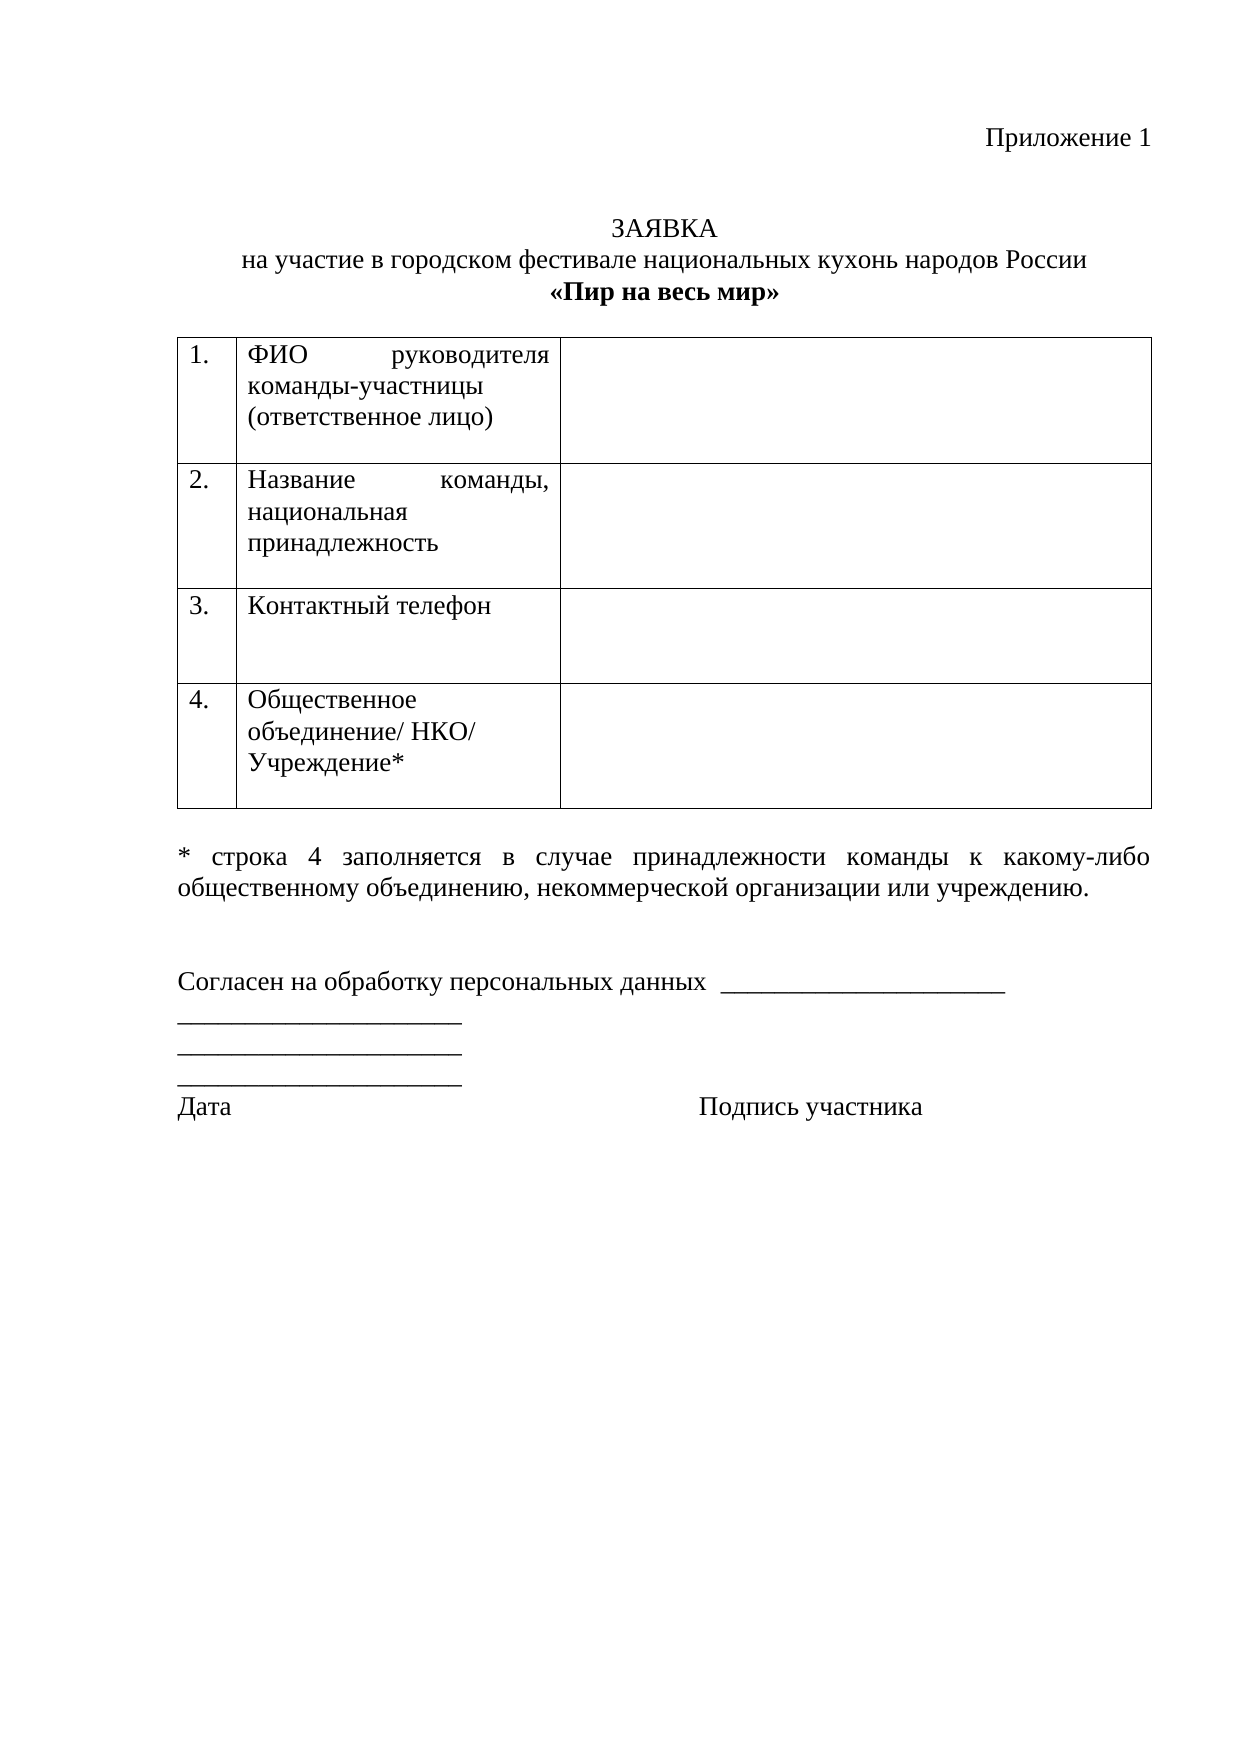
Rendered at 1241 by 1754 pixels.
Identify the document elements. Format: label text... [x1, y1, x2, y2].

text _____________________ [177, 1027, 1152, 1058]
table_header [561, 338, 1151, 462]
table_header 1. [178, 338, 236, 462]
table_cell [561, 589, 1151, 683]
text ЗАЯВКА [177, 212, 1152, 243]
table_cell Общественное объединение/ НКО/ Учреждение* [237, 684, 560, 808]
table_header ФИО руководителя команды-участницы (ответственное лицо) [237, 338, 560, 462]
text _____________________ [177, 996, 1152, 1027]
table_cell 4. [178, 684, 236, 808]
table_cell 3. [178, 589, 236, 683]
text на участие в городском фестивале национальных кухонь народов России [177, 243, 1152, 274]
text * строка 4 заполняется в случае принадлежности команды к какому-либо общественному объединению, некоммерческой организации или учреждению. [177, 840, 1152, 903]
table_cell [561, 464, 1151, 588]
table_cell [561, 684, 1151, 808]
text «Пир на весь мир» [177, 274, 1152, 306]
text Приложение 1 [177, 121, 1152, 152]
text Дата Подпись участника [177, 1089, 1152, 1121]
text Согласен на обработку персональных данных _____________________ [177, 965, 1152, 996]
table_cell 2. [178, 464, 236, 588]
text _____________________ [177, 1058, 1152, 1089]
table_cell Контактный телефон [237, 589, 560, 683]
table_cell Название команды, национальная принадлежность [237, 464, 560, 588]
